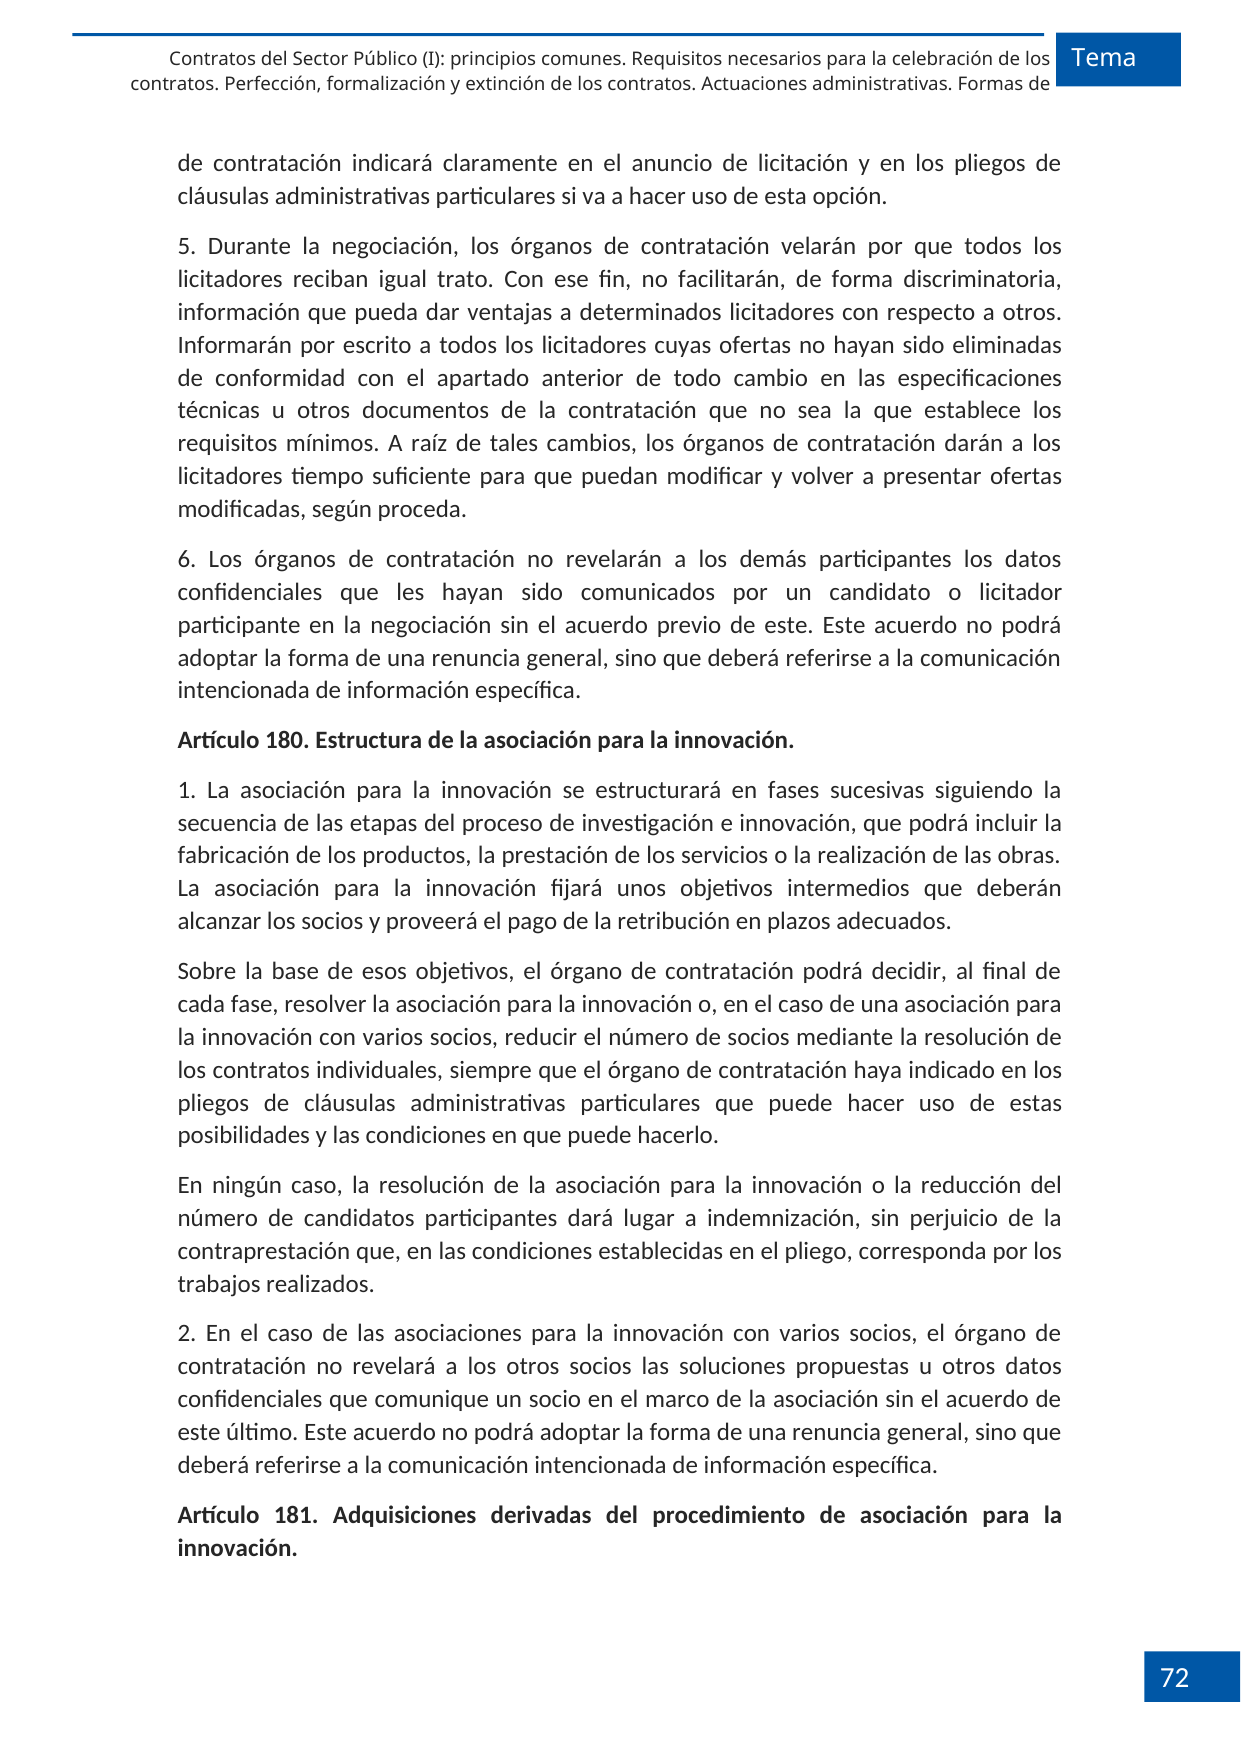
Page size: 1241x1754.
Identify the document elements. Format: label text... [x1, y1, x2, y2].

text 1. La asociación para la innovación se estructurará en fases sucesivas siguiendo la secuencia de las etapas del proceso de investigación e innovación, que podrá incluir la fabricación de los productos, la prestación de los servicios o la realización de las obras. La asociación para la innovación fijará unos objetivos intermedios que deberán alcanzar los socios y proveerá el pago de la retribución en plazos adecuados. [177, 774, 1063, 936]
text 5. Durante la negociación, los órganos de contratación velarán por que todos los licitadores reciban igual trato. Con ese fin, no facilitarán, de forma discriminatoria, información que pueda dar ventajas a determinados licitadores con respecto a otros. Informarán por escrito a todos los licitadores cuyas ofertas no hayan sido eliminadas de conformidad con el apartado anterior de todo cambio en las especificaciones técnicas u otros documentos de la contratación que no sea la que establece los requisitos mínimos. A raíz de tales cambios, los órganos de contratación darán a los licitadores tiempo suficiente para que puedan modificar y volver a presentar ofertas modificadas, según proceda. [177, 230, 1063, 524]
text Artículo 180. Estructura de la asociación para la innovación. [177, 724, 1063, 755]
text Artículo 181. Adquisiciones derivadas del procedimiento de asociación para la innovación. [177, 1499, 1063, 1562]
text 2. En el caso de las asociaciones para la innovación con varios socios, el órgano de contratación no revelará a los otros socios las soluciones propuestas u otros datos confidenciales que comunique un socio en el marco de la asociación sin el acuerdo de este último. Este acuerdo no podrá adoptar la forma de una renuncia general, sino que deberá referirse a la comunicación intencionada de información específica. [177, 1318, 1063, 1480]
text En ningún caso, la resolución de la asociación para la innovación o la reducción del número de candidatos participantes dará lugar a indemnización, sin perjuicio de la contraprestación que, en las condiciones establecidas en el pliego, corresponda por los trabajos realizados. [177, 1169, 1063, 1298]
text 6. Los órganos de contratación no revelarán a los demás participantes los datos confidenciales que les hayan sido comunicados por un candidato o licitador participante en la negociación sin el acuerdo previo de este. Este acuerdo no podrá adoptar la forma de una renuncia general, sino que deberá referirse a la comunicación intencionada de información específica. [177, 543, 1063, 705]
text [177, 148, 1063, 211]
text Sobre la base de esos objetivos, el órgano de contratación podrá decidir, al final de cada fase, resolver la asociación para la innovación o, en el caso de una asociación para la innovación con varios socios, reducir el número de socios mediante la resolución de los contratos individuales, siempre que el órgano de contratación haya indicado en los pliegos de cláusulas administrativas particulares que puede hacer uso de estas posibilidades y las condiciones en que puede hacerlo. [177, 955, 1063, 1150]
